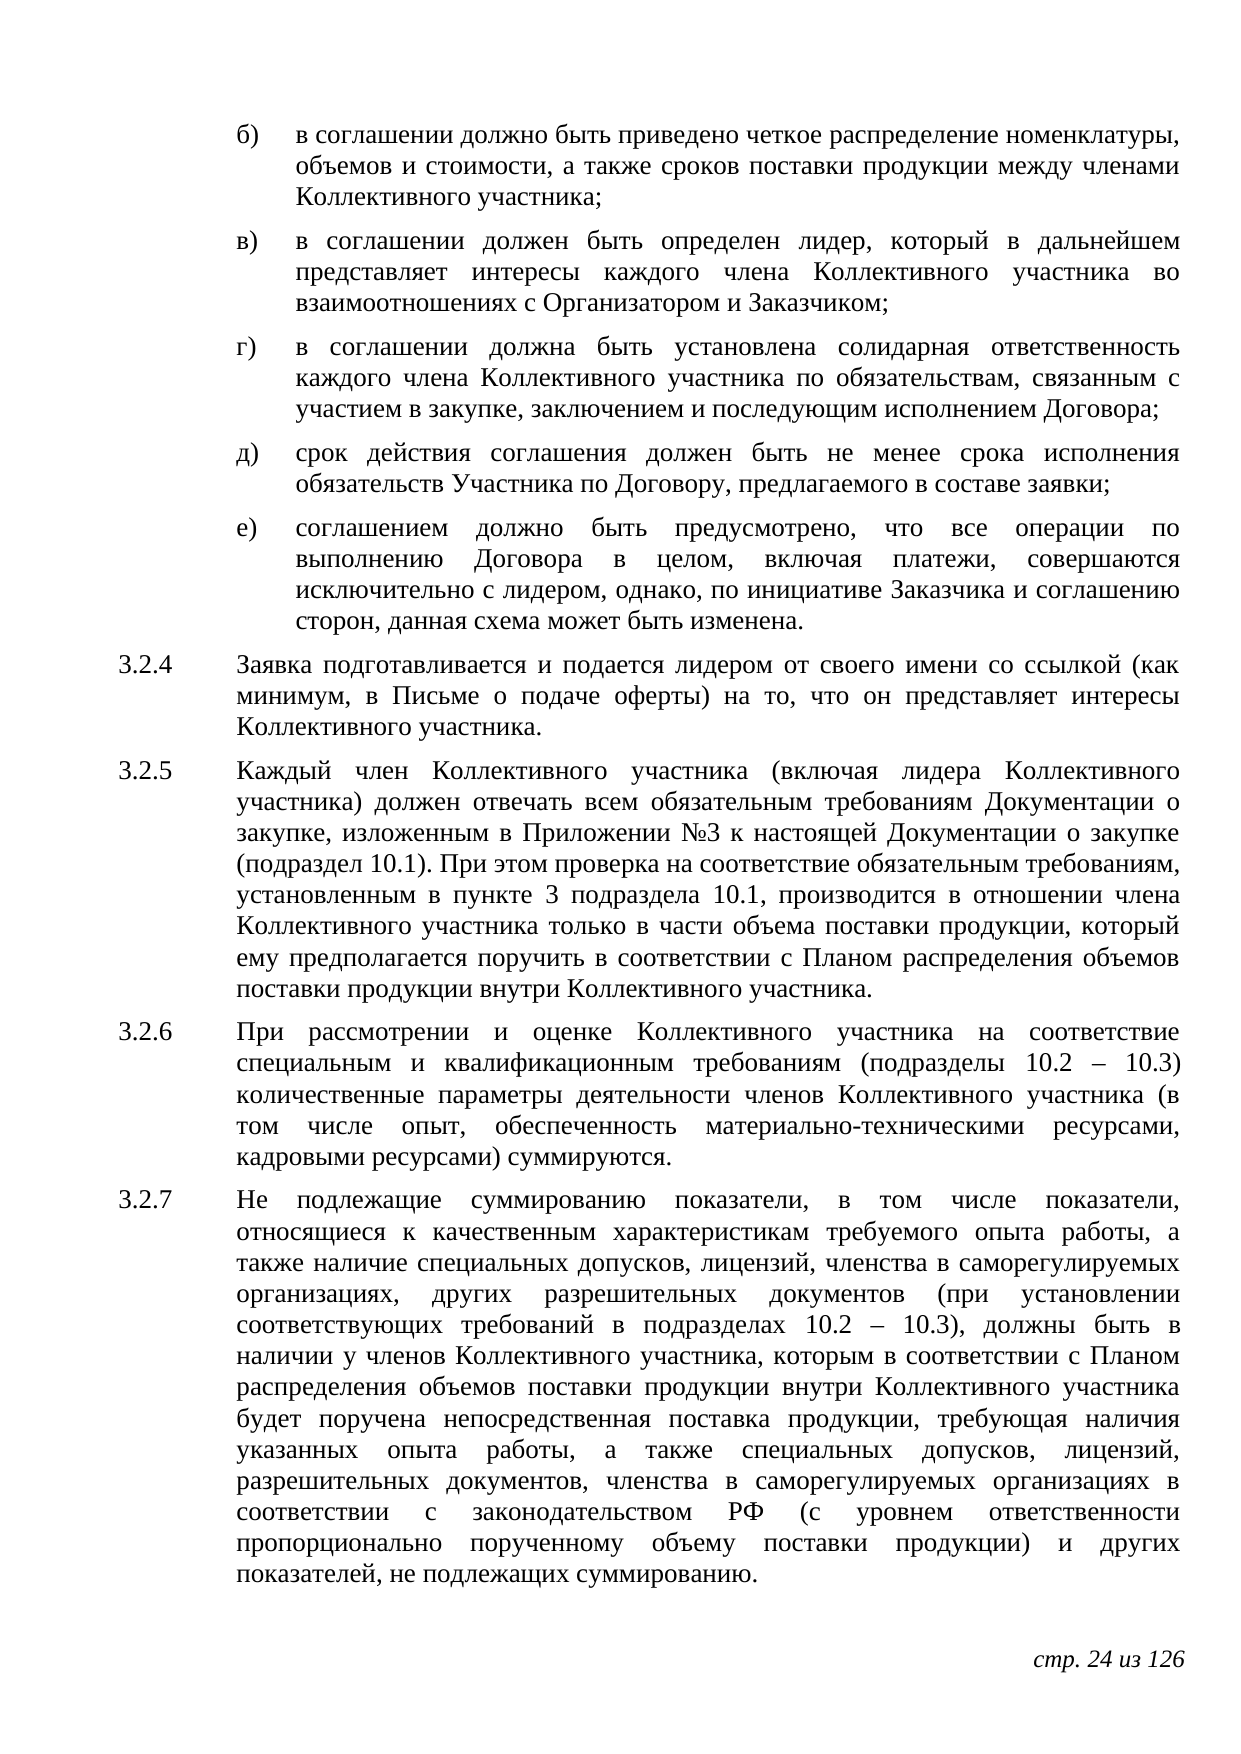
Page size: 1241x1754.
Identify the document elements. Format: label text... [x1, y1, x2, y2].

text Заявка подготавливается и подается лидером от своего имени со ссылкой (как минимум, в Письме о подаче оферты) на то, что он представляет интересы Коллективного участника. [118, 648, 1181, 741]
text в соглашении должна быть установлена солидарная ответственность каждого члена Коллективного участника по обязательствам, связанным с участием в закупке, заключением и последующим исполнением Договора; [236, 330, 1181, 423]
text Каждый член Коллективного участника (включая лидера Коллективного участника) должен отвечать всем обязательным требованиям Документации о закупке, изложенным в Приложении №3 к настоящей Документации о закупке (подраздел 10.1). При этом проверка на соответствие обязательным требованиям, установленным в пункте 3 подраздела 10.1, производится в отношении члена Коллективного участника только в части объема поставки продукции, который ему предполагается поручить в соответствии с Планом распределения объемов поставки продукции внутри Коллективного участника. [118, 754, 1181, 1003]
text Не подлежащие суммированию показатели, в том числе показатели, относящиеся к качественным характеристикам требуемого опыта работы, а также наличие специальных допусков, лицензий, членства в саморегулируемых организациях, других разрешительных документов (при установлении соответствующих требований в подразделах 10.2 – 10.3), должны быть в наличии у членов Коллективного участника, которым в соответствии с Планом распределения объемов поставки продукции внутри Коллективного участника будет поручена непосредственная поставка продукции, требующая наличия указанных опыта работы, а также специальных допусков, лицензий, разрешительных документов, членства в саморегулируемых организациях в соответствии с законодательством РФ (с уровнем ответственности пропорционально порученному объему поставки продукции) и других показателей, не подлежащих суммированию. [118, 1184, 1181, 1588]
text в соглашении должно быть приведено четкое распределение номенклатуры, объемов и стоимости, а также сроков поставки продукции между членами Коллективного участника; [236, 118, 1181, 212]
text соглашением должно быть предусмотрено, что все операции по выполнению Договора в целом, включая платежи, совершаются исключительно с лидером, однако, по инициативе Заказчика и соглашению сторон, данная схема может быть изменена. [236, 511, 1181, 635]
text При рассмотрении и оценке Коллективного участника на соответствие специальным и квалификационным требованиям (подразделы 10.2 – 10.3) количественные параметры деятельности членов Коллективного участника (в том числе опыт, обеспеченность материально-техническими ресурсами, кадровыми ресурсами) суммируются. [118, 1015, 1181, 1171]
text срок действия соглашения должен быть не менее срока исполнения обязательств Участника по Договору, предлагаемого в составе заявки; [236, 436, 1181, 498]
text в соглашении должен быть определен лидер, который в дальнейшем представляет интересы каждого члена Коллективного участника во взаимоотношениях с Организатором и Заказчиком; [236, 224, 1181, 317]
